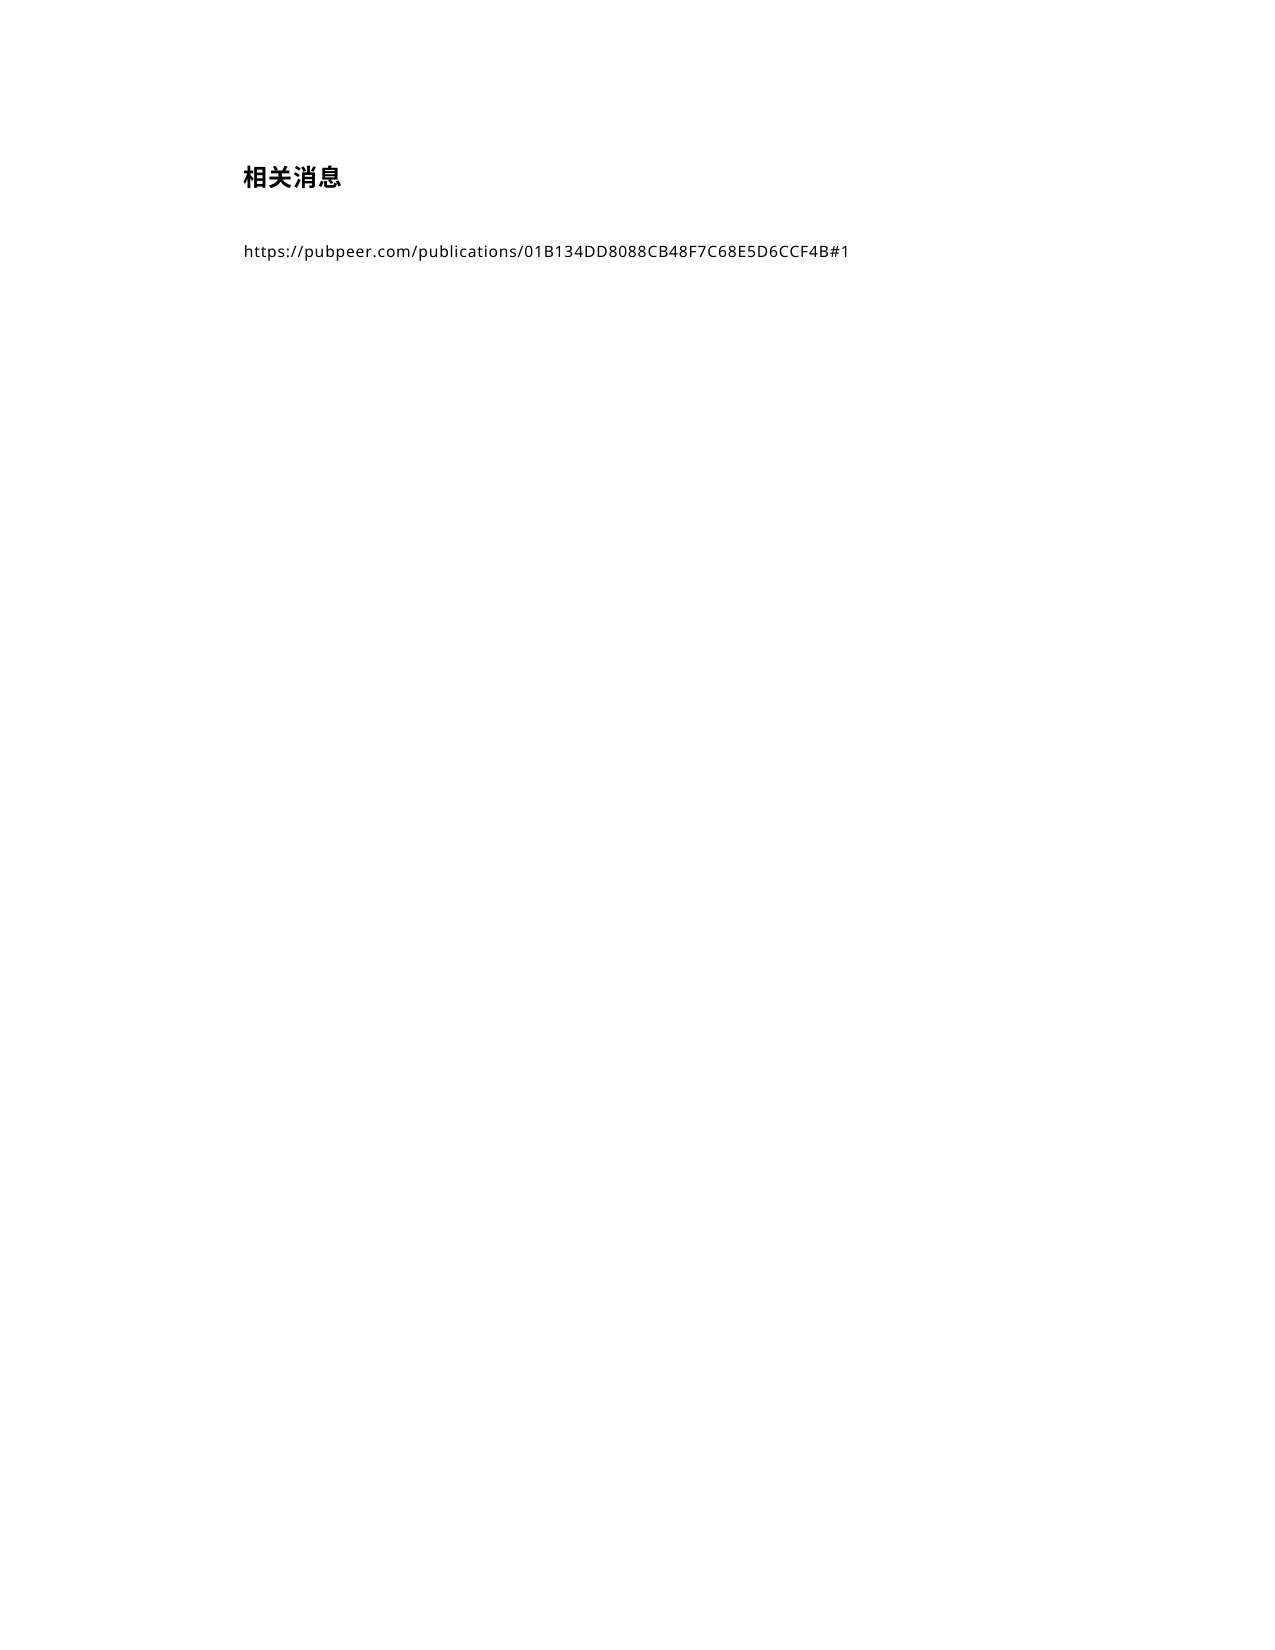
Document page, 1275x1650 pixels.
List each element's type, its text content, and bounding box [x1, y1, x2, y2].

text https://pubpeer.com/publications/01B134DD8088CB48F7C68E5D6CCF4B#1 [244, 219, 1031, 262]
text 相关消息 [244, 150, 1031, 194]
